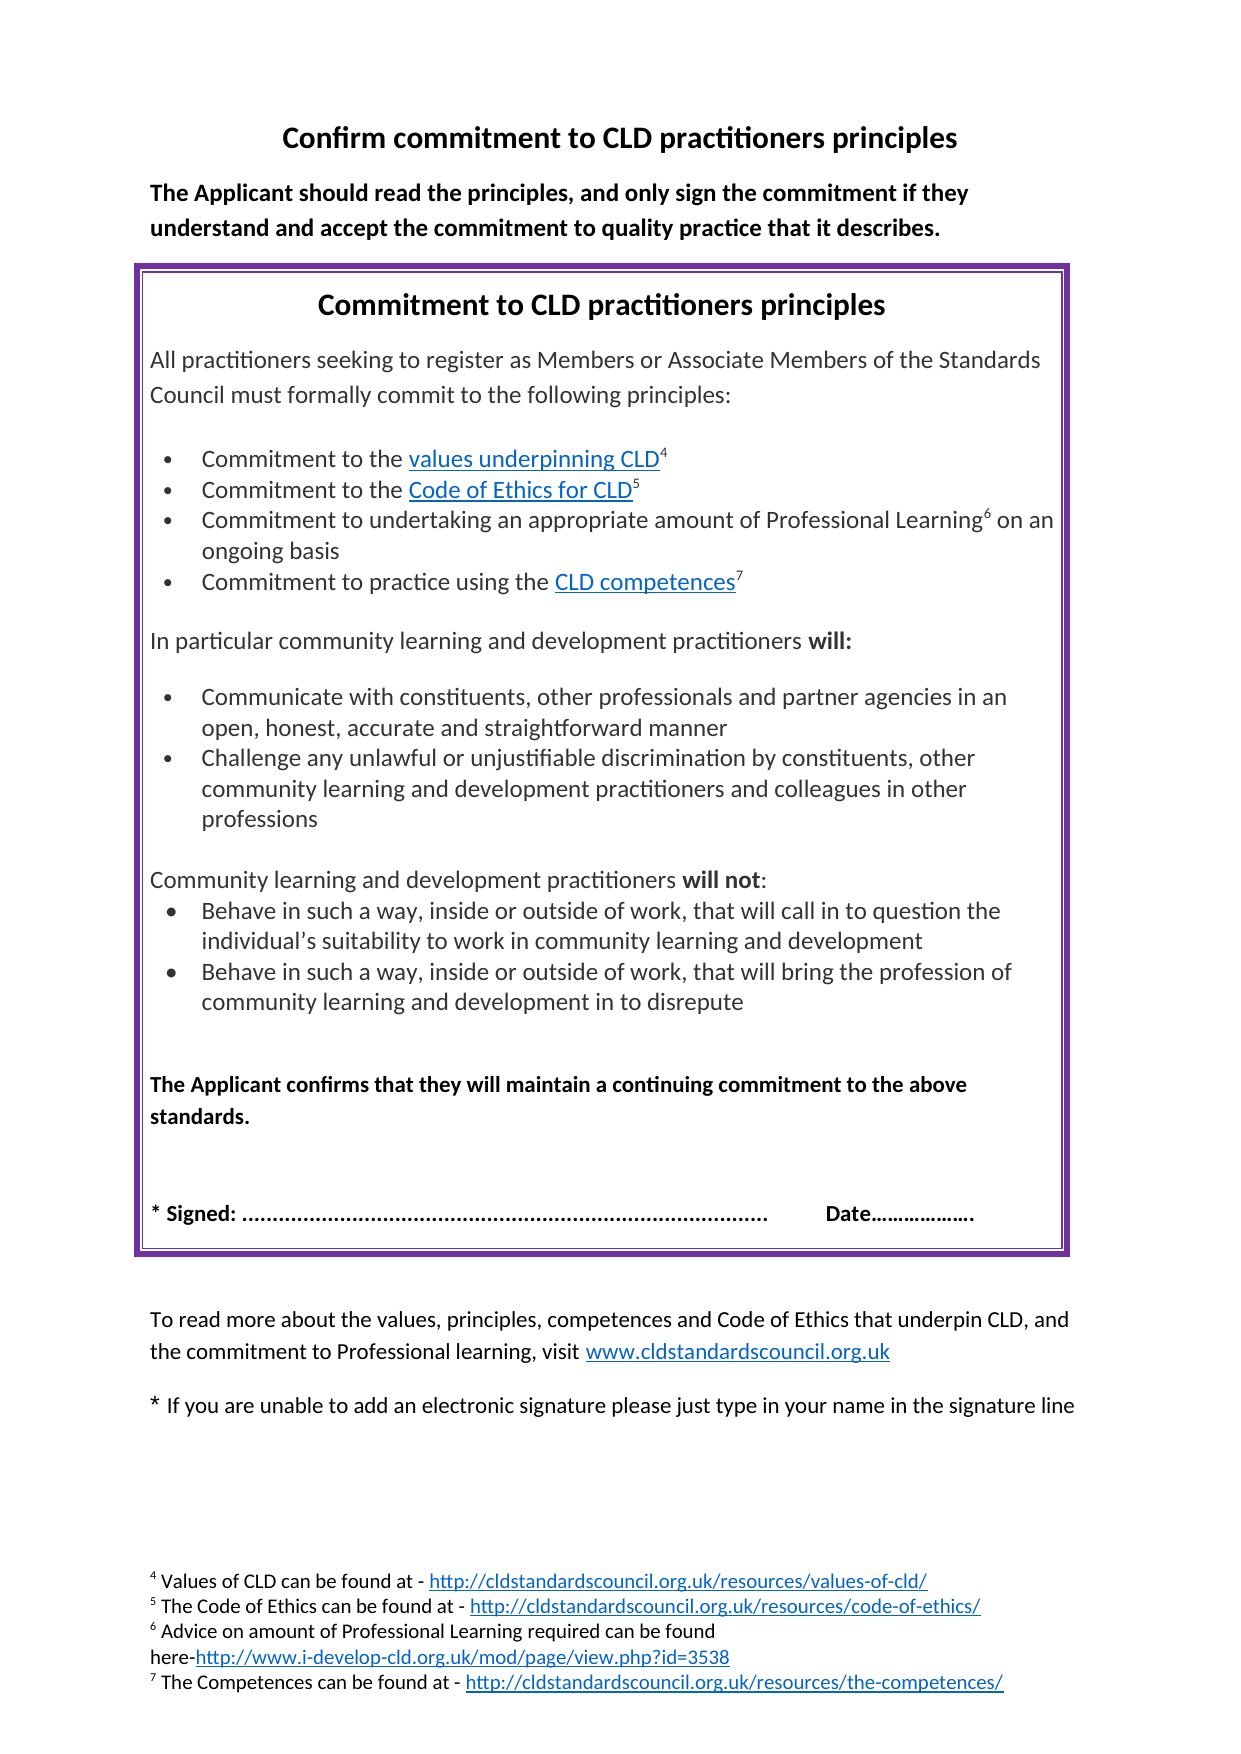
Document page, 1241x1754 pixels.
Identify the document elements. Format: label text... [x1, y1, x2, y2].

table_cell Date………………. [814, 1150, 1061, 1248]
text The Applicant should read the principles, and only sign the commitment if they understand and accept the commitment to quality practice that it describes. [150, 177, 1090, 243]
text To read more about the values, principles, competences and Code of Ethics that underpin CLD, and the commitment to Professional learning, visit www.cldstandardscouncil.org.uk [150, 1305, 1090, 1365]
text * If you are unable to add an electronic signature please just type in your name in the signature line [150, 1390, 1090, 1419]
table_header Commitment to CLD practitioners principles All practitioners seeking to register as Members or Associate Members of the Standards Council must formally commit to the following principles: Commitment to the values underpinning CLD Commitment to the Code of Ethics for CLD Commitment to undertaking an appropriate amount of Professional Learning on an ongoing basis Commitment to practice using the CLD competences In particular community learning and development practitioners will: Communicate with constituents, other professionals and partner agencies in an open, honest, accurate and straightforward manner Challenge any unlawful or unjustifiable discrimination by constituents, other community learning and development practitioners and colleagues in other professions Community learning and development practitioners will not: • Behave in such a way, inside or outside of work, that will call in to question the individual’s suitability to work in community learning and development • Behave in such a way, inside or outside of work, that will bring the profession of community learning and development in to disrepute The Applicant confirms that they will maintain a continuing commitment to the above standards. [143, 273, 1061, 1149]
text Confirm commitment to CLD practitioners principles [150, 118, 1090, 156]
table_cell * Signed: ...................................................................................... [143, 1150, 814, 1248]
